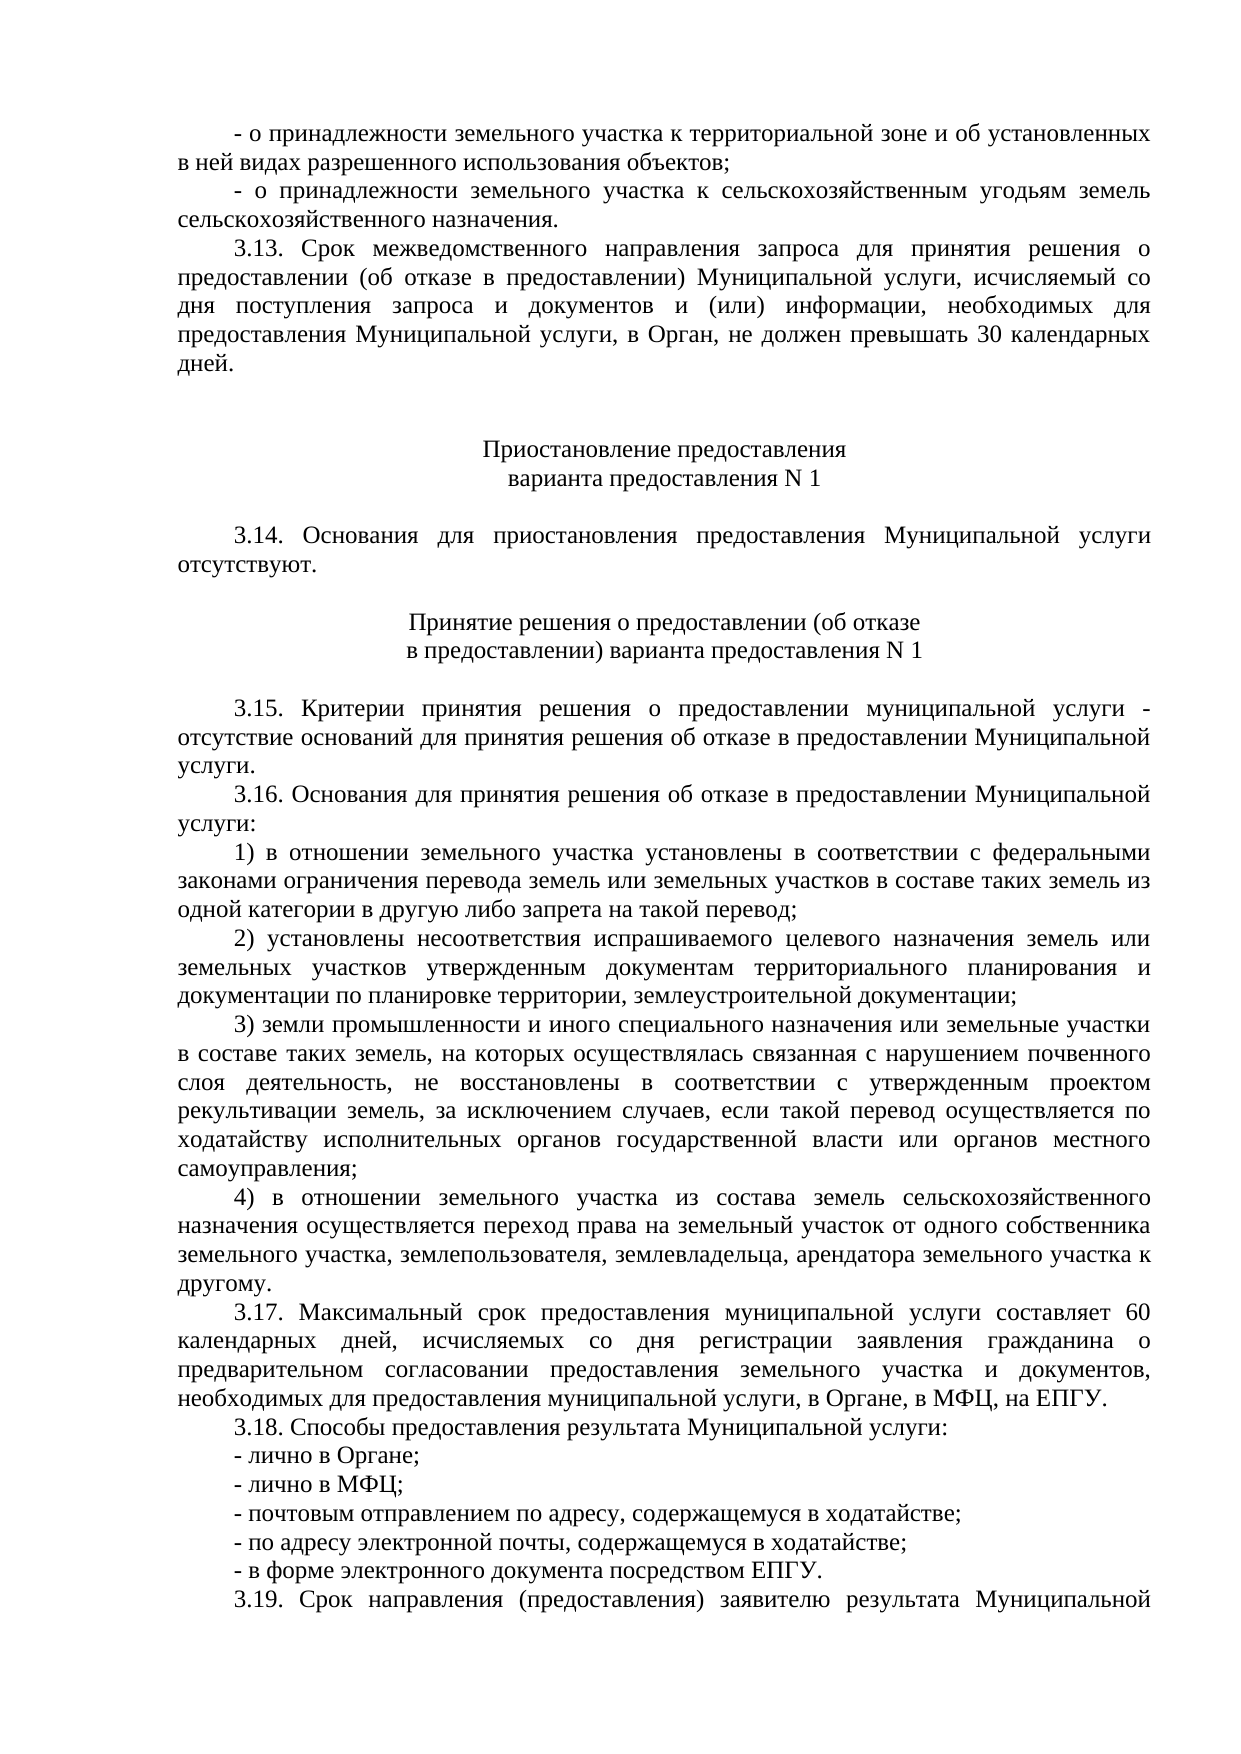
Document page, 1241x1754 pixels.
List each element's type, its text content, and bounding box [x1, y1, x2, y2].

text 3.16. Основания для принятия решения об отказе в предоставлении Муниципальной услуги: [177, 779, 1152, 837]
text - почтовым отправлением по адресу, содержащемуся в ходатайстве; [177, 1498, 1152, 1527]
text 2) установлены несоответствия испрашиваемого целевого назначения земель или земельных участков утвержденным документам территориального планирования и документации по планировке территории, землеустроительной документации; [177, 923, 1152, 1009]
text 3.15. Критерии принятия решения о предоставлении муниципальной услуги - отсутствие оснований для принятия решения об отказе в предоставлении Муниципальной услуги. [177, 693, 1152, 779]
text - о принадлежности земельного участка к сельскохозяйственным угодьям земель сельскохозяйственного назначения. [177, 176, 1152, 233]
text 1) в отношении земельного участка установлены в соответствии с федеральными законами ограничения перевода земель или земельных участков в составе таких земель из одной категории в другую либо запрета на такой перевод; [177, 837, 1152, 923]
text - в форме электронного документа посредством ЕПГУ. [177, 1556, 1152, 1584]
text 3) земли промышленности и иного специального назначения или земельные участки в составе таких земель, на которых осуществлялась связанная с нарушением почвенного слоя деятельность, не восстановлены в соответствии с утвержденным проектом рекультивации земель, за исключением случаев, если такой перевод осуществляется по ходатайству исполнительных органов государственной власти или органов местного самоуправления; [177, 1009, 1152, 1182]
text 3.18. Способы предоставления результата Муниципальной услуги: [177, 1412, 1152, 1441]
text варианта предоставления N 1 [177, 463, 1152, 492]
text 3.14. Основания для приостановления предоставления Муниципальной услуги отсутствуют. [177, 521, 1152, 578]
text - по адресу электронной почты, содержащемуся в ходатайстве; [177, 1527, 1152, 1556]
text в предоставлении) варианта предоставления N 1 [177, 636, 1152, 664]
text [177, 1584, 1152, 1613]
text - лично в МФЦ; [177, 1469, 1152, 1498]
text - о принадлежности земельного участка к территориальной зоне и об установленных в ней видах разрешенного использования объектов; [177, 118, 1152, 176]
text Приостановление предоставления [177, 434, 1152, 463]
text Принятие решения о предоставлении (об отказе [177, 607, 1152, 636]
text - лично в Органе; [177, 1441, 1152, 1469]
text 4) в отношении земельного участка из состава земель сельскохозяйственного назначения осуществляется переход права на земельный участок от одного собственника земельного участка, землепользователя, землевладельца, арендатора земельного участка к другому. [177, 1182, 1152, 1297]
text 3.13. Срок межведомственного направления запроса для принятия решения о предоставлении (об отказе в предоставлении) Муниципальной услуги, исчисляемый со дня поступления запроса и документов и (или) информации, необходимых для предоставления Муниципальной услуги, в Орган, не должен превышать 30 календарных дней. [177, 233, 1152, 377]
text 3.17. Максимальный срок предоставления муниципальной услуги составляет 60 календарных дней, исчисляемых со дня регистрации заявления гражданина о предварительном согласовании предоставления земельного участка и документов, необходимых для предоставления муниципальной услуги, в Органе, в МФЦ, на ЕПГУ. [177, 1297, 1152, 1412]
